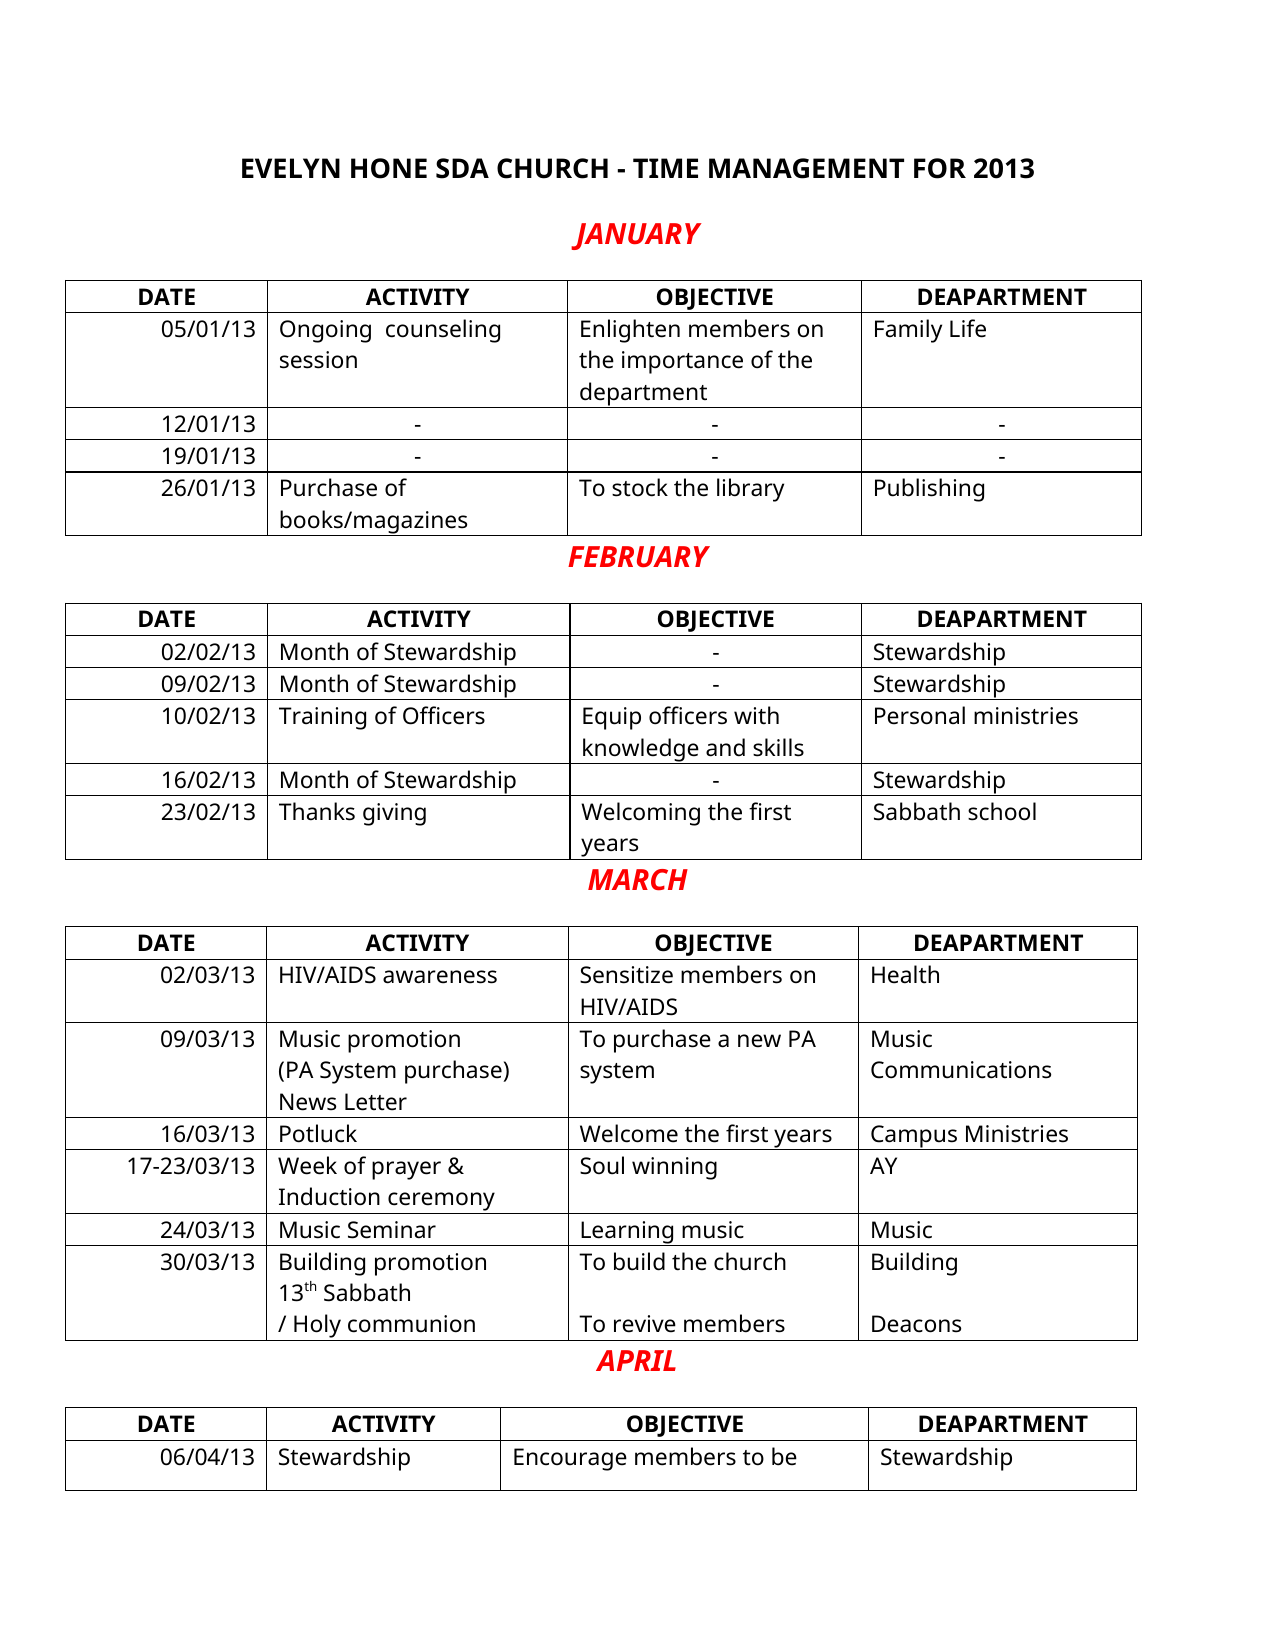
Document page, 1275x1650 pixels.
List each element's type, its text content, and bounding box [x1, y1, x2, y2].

table_cell Stewardship [862, 668, 1141, 699]
table_cell 17-23/03/13 [66, 1150, 266, 1213]
table_cell 16/02/13 [66, 764, 267, 795]
table_cell - [268, 408, 567, 439]
table_cell 02/02/13 [66, 636, 267, 667]
table_header ACTIVITY [267, 927, 568, 958]
table_cell Stewardship [862, 636, 1141, 667]
table_cell - [571, 636, 861, 667]
table_cell Welcome the first years [569, 1118, 858, 1149]
table_cell 09/02/13 [66, 668, 267, 699]
table_cell Sensitize members on HIV/AIDS [569, 960, 858, 1022]
table_cell 02/03/13 [66, 960, 266, 1022]
table_cell Personal ministries [862, 700, 1141, 763]
table_cell 06/04/13 [66, 1441, 266, 1490]
table_header OBJECTIVE [501, 1408, 868, 1439]
table_cell - [568, 408, 861, 439]
table_cell HIV/AIDS awareness [267, 960, 568, 1022]
table_header DATE [66, 281, 267, 312]
table_cell Music [859, 1214, 1137, 1245]
table_cell Equip officers with knowledge and skills [571, 700, 861, 763]
table_cell Building Deacons [859, 1246, 1137, 1340]
table_cell AY [859, 1150, 1137, 1213]
table_header ACTIVITY [268, 604, 569, 635]
table_cell Enlighten members on the importance of the department [568, 313, 861, 407]
table_cell Publishing [862, 473, 1141, 535]
table_cell Soul winning [569, 1150, 858, 1213]
table_cell Stewardship [267, 1441, 500, 1490]
table_cell Thanks giving [268, 796, 569, 859]
table_cell Welcoming the first years [571, 796, 861, 859]
table_cell Stewardship [869, 1441, 1136, 1490]
table_cell Month of Stewardship [268, 636, 569, 667]
table_cell 30/03/13 [66, 1246, 266, 1340]
table_cell Training of Officers [268, 700, 569, 763]
table_cell 05/01/13 [66, 313, 267, 407]
table_cell To purchase a new PA system [569, 1023, 858, 1117]
table_cell - [268, 440, 567, 471]
table_cell Stewardship [862, 764, 1141, 795]
table_cell 10/02/13 [66, 700, 267, 763]
table_cell Sabbath school [862, 796, 1141, 859]
table_cell 26/01/13 [66, 473, 267, 535]
table_header OBJECTIVE [568, 281, 861, 312]
table_cell Ongoing counseling session [268, 313, 567, 407]
table_cell Week of prayer & Induction ceremony [267, 1150, 568, 1213]
table_header ACTIVITY [267, 1408, 500, 1439]
table_cell 19/01/13 [66, 440, 267, 471]
text JANUARY [150, 213, 1125, 253]
table_cell 23/02/13 [66, 796, 267, 859]
table_header DEAPARTMENT [869, 1408, 1136, 1439]
table_cell Family Life [862, 313, 1141, 407]
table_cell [501, 1441, 868, 1490]
table_cell - [568, 440, 861, 471]
table_cell 09/03/13 [66, 1023, 266, 1117]
table_cell 12/01/13 [66, 408, 267, 439]
table_cell 24/03/13 [66, 1214, 266, 1245]
table_header DEAPARTMENT [859, 927, 1137, 958]
text FEBRUARY [150, 536, 1125, 576]
table_cell Building promotion 13th Sabbath / Holy communion [267, 1246, 568, 1340]
table_cell Health [859, 960, 1137, 1022]
table_cell Month of Stewardship [268, 764, 569, 795]
table_header DATE [66, 1408, 266, 1439]
table_cell Campus Ministries [859, 1118, 1137, 1149]
table_cell Potluck [267, 1118, 568, 1149]
table_cell Music promotion (PA System purchase) News Letter [267, 1023, 568, 1117]
table_cell - [571, 764, 861, 795]
text EVELYN HONE SDA CHURCH - TIME MANAGEMENT FOR 2013 [150, 150, 1125, 187]
table_cell To stock the library [568, 473, 861, 535]
table_cell - [862, 408, 1141, 439]
text APRIL [150, 1341, 1125, 1380]
table_header DEAPARTMENT [862, 604, 1141, 635]
table_cell Music Seminar [267, 1214, 568, 1245]
table_header DATE [66, 604, 267, 635]
table_cell Month of Stewardship [268, 668, 569, 699]
table_cell 16/03/13 [66, 1118, 266, 1149]
table_cell - [571, 668, 861, 699]
table_cell To build the church To revive members [569, 1246, 858, 1340]
text MARCH [150, 860, 1125, 899]
table_header OBJECTIVE [571, 604, 861, 635]
table_cell - [862, 440, 1141, 471]
table_cell Learning music [569, 1214, 858, 1245]
table_cell Purchase of books/magazines [268, 473, 567, 535]
table_header ACTIVITY [268, 281, 567, 312]
table_header DATE [66, 927, 266, 958]
table_header DEAPARTMENT [862, 281, 1141, 312]
table_header OBJECTIVE [569, 927, 858, 958]
table_cell Music Communications [859, 1023, 1137, 1117]
